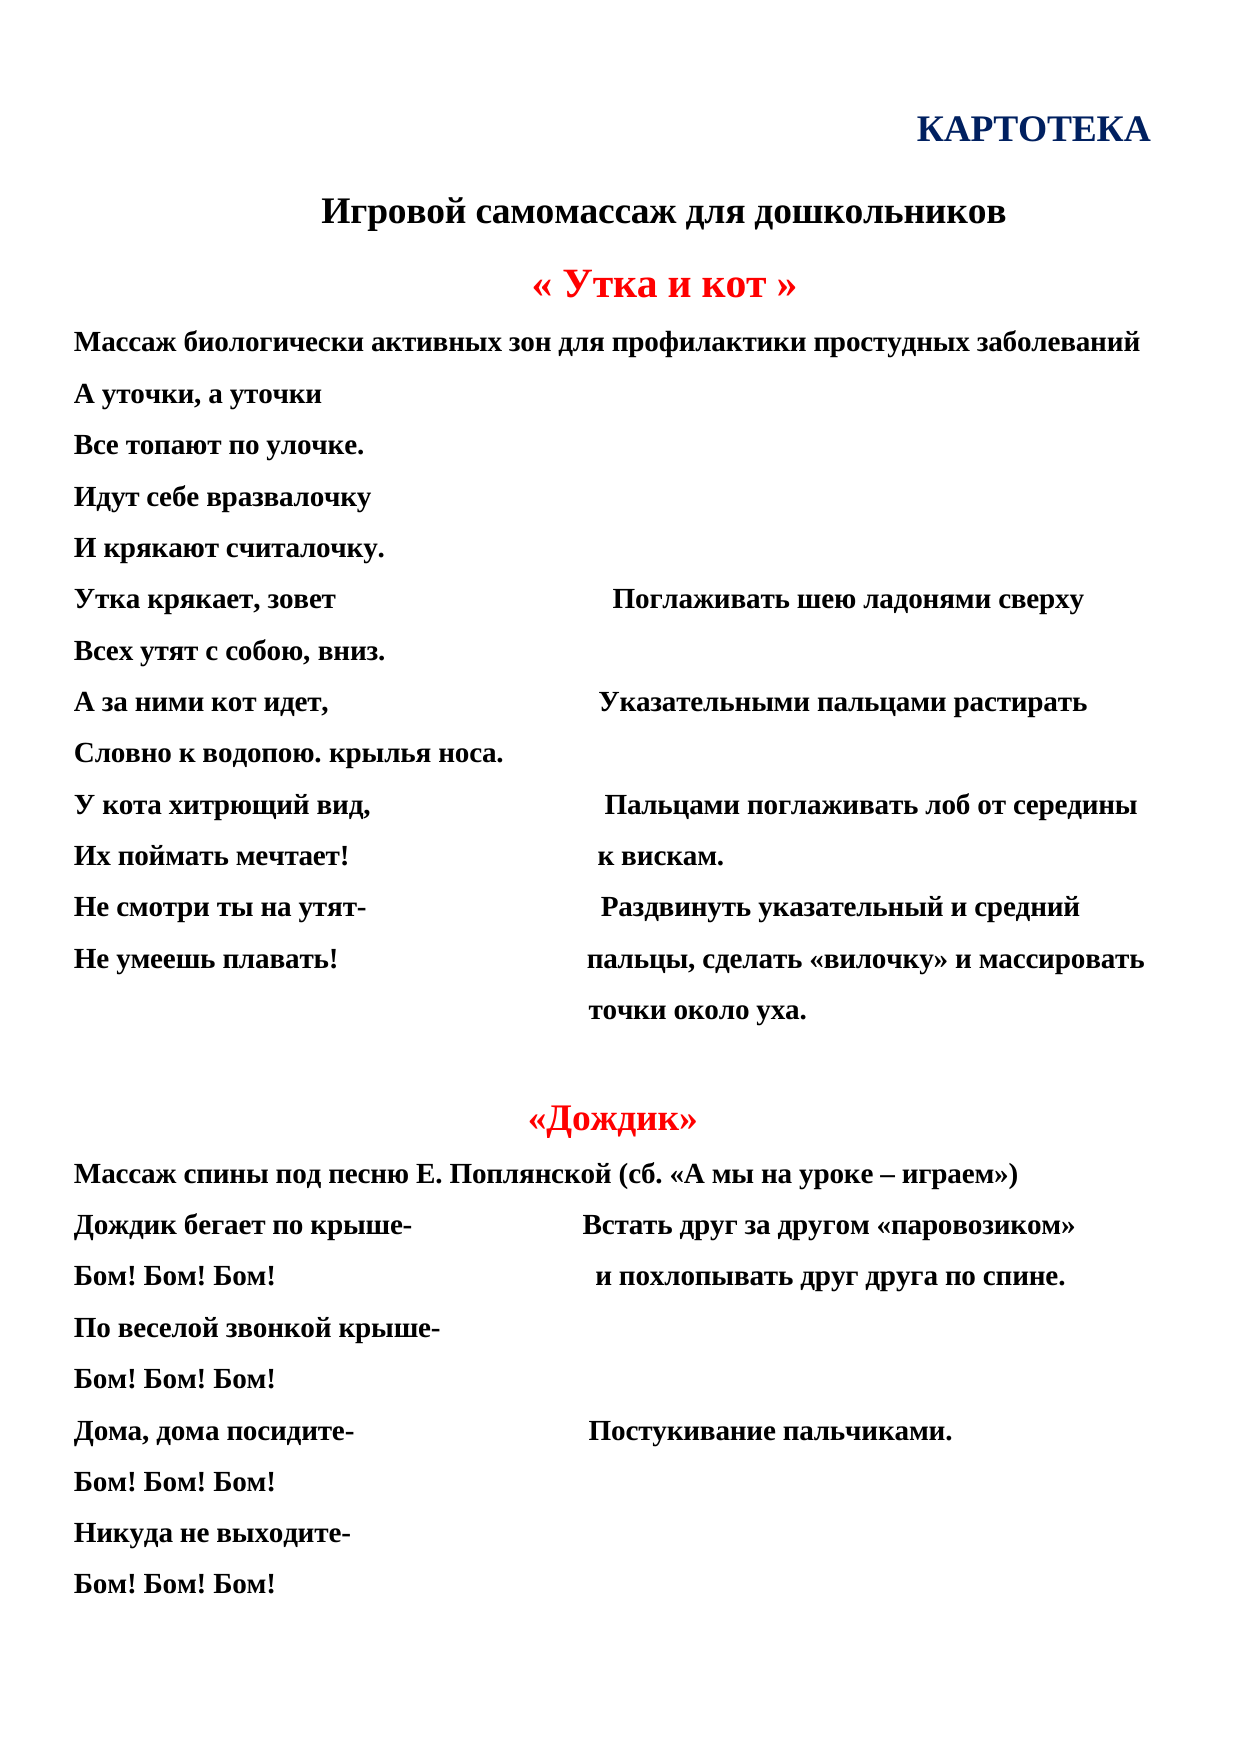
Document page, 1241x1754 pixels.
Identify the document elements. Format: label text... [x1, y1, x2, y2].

text У кота хитрющий вид, Пальцами поглаживать лоб от середины [74, 787, 1152, 820]
text Бом! Бом! Бом! и похлопывать друг друга по спине. [74, 1258, 1152, 1292]
text Всех утят с собою, вниз. [74, 633, 1152, 666]
text Их поймать мечтает! к вискам. [74, 838, 1152, 872]
text Утка крякает, зовет Поглаживать шею ладонями сверху [74, 581, 1152, 615]
text Словно к водопою. крылья носа. [74, 735, 1152, 769]
text Игровой самомассаж для дошкольников [177, 188, 1151, 232]
text «Дождик» [74, 1095, 1152, 1138]
text точки около уха. [177, 992, 1152, 1026]
text Бом! Бом! Бом! [74, 1361, 1152, 1395]
text « Утка и кот » [177, 259, 1152, 307]
text Бом! Бом! Бом! [74, 1464, 1152, 1497]
text И крякают считалочку. [74, 530, 1152, 563]
text Бом! Бом! Бом! [74, 1567, 1152, 1600]
text Все топают по улочке. [74, 427, 1152, 461]
text Массаж биологически активных зон для профилактики простудных заболеваний [74, 324, 1152, 358]
text Идут себе вразвалочку [74, 479, 1152, 512]
text Никуда не выходите- [74, 1515, 1152, 1549]
text А уточки, а уточки [74, 376, 1152, 409]
text По веселой звонкой крыше- [74, 1310, 1152, 1343]
text Массаж спины под песню Е. Поплянской (сб. «А мы на уроке – играем») [74, 1156, 1152, 1189]
text Дома, дома посидите- Постукивание пальчиками. [74, 1413, 1152, 1446]
text А за ними кот идет, Указательными пальцами растирать [74, 684, 1152, 718]
text КАРТОТЕКА [177, 106, 1151, 149]
text Не умеешь плавать! пальцы, сделать «вилочку» и массировать [74, 941, 1152, 974]
text Дождик бегает по крыше- Встать друг за другом «паровозиком» [74, 1207, 1152, 1241]
text Не смотри ты на утят- Раздвинуть указательный и средний [74, 889, 1152, 923]
